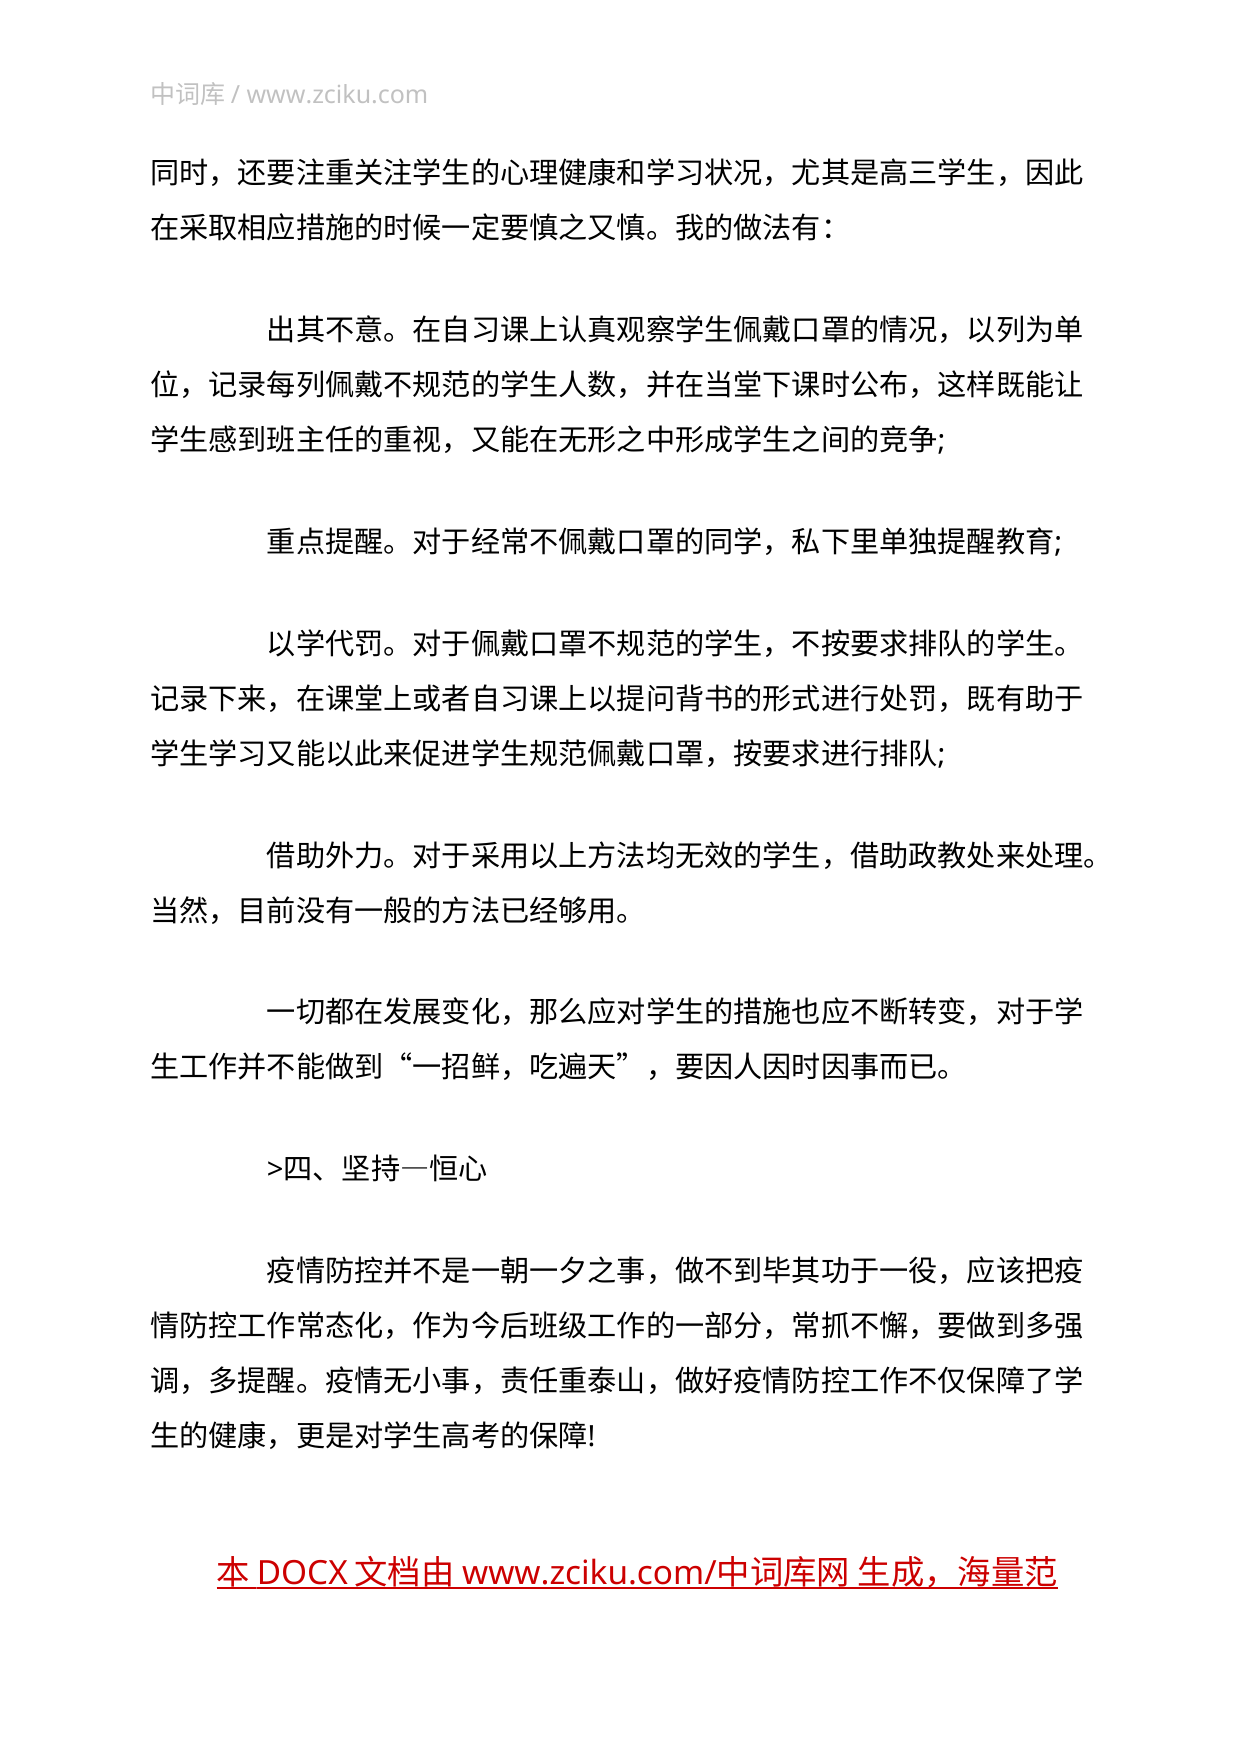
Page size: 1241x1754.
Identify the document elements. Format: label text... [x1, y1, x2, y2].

text 疫情防控并不是一朝一夕之事，做不到毕其功于一役，应该把疫情防控工作常态化，作为今后班级工作的一部分，常抓不懈，要做到多强调，多提醒。疫情无小事，责任重泰山，做好疫情防控工作不仅保障了学生的健康，更是对学生高考的保障! [150, 1247, 1090, 1454]
text 出其不意。在自习课上认真观察学生佩戴口罩的情况，以列为单位，记录每列佩戴不规范的学生人数，并在当堂下课时公布，这样既能让学生感到班主任的重视，又能在无形之中形成学生之间的竞争; [150, 307, 1090, 459]
text 借助外力。对于采用以上方法均无效的学生，借助政教处来处理。当然，目前没有一般的方法已经够用。 [150, 832, 1090, 929]
text 重点提醒。对于经常不佩戴口罩的同学，私下里单独提醒教育; [150, 518, 1090, 561]
text >四、坚持—恒心 [150, 1146, 1090, 1188]
text 以学代罚。对于佩戴口罩不规范的学生，不按要求排队的学生。记录下来，在课堂上或者自习课上以提问背书的形式进行处罚，既有助于学生学习又能以此来促进学生规范佩戴口罩，按要求进行排队; [150, 620, 1090, 773]
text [150, 1545, 1090, 1594]
text 一切都在发展变化，那么应对学生的措施也应不断转变，对于学生工作并不能做到“一招鲜，吃遍天”，要因人因时因事而已。 [150, 989, 1090, 1086]
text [150, 150, 1090, 247]
